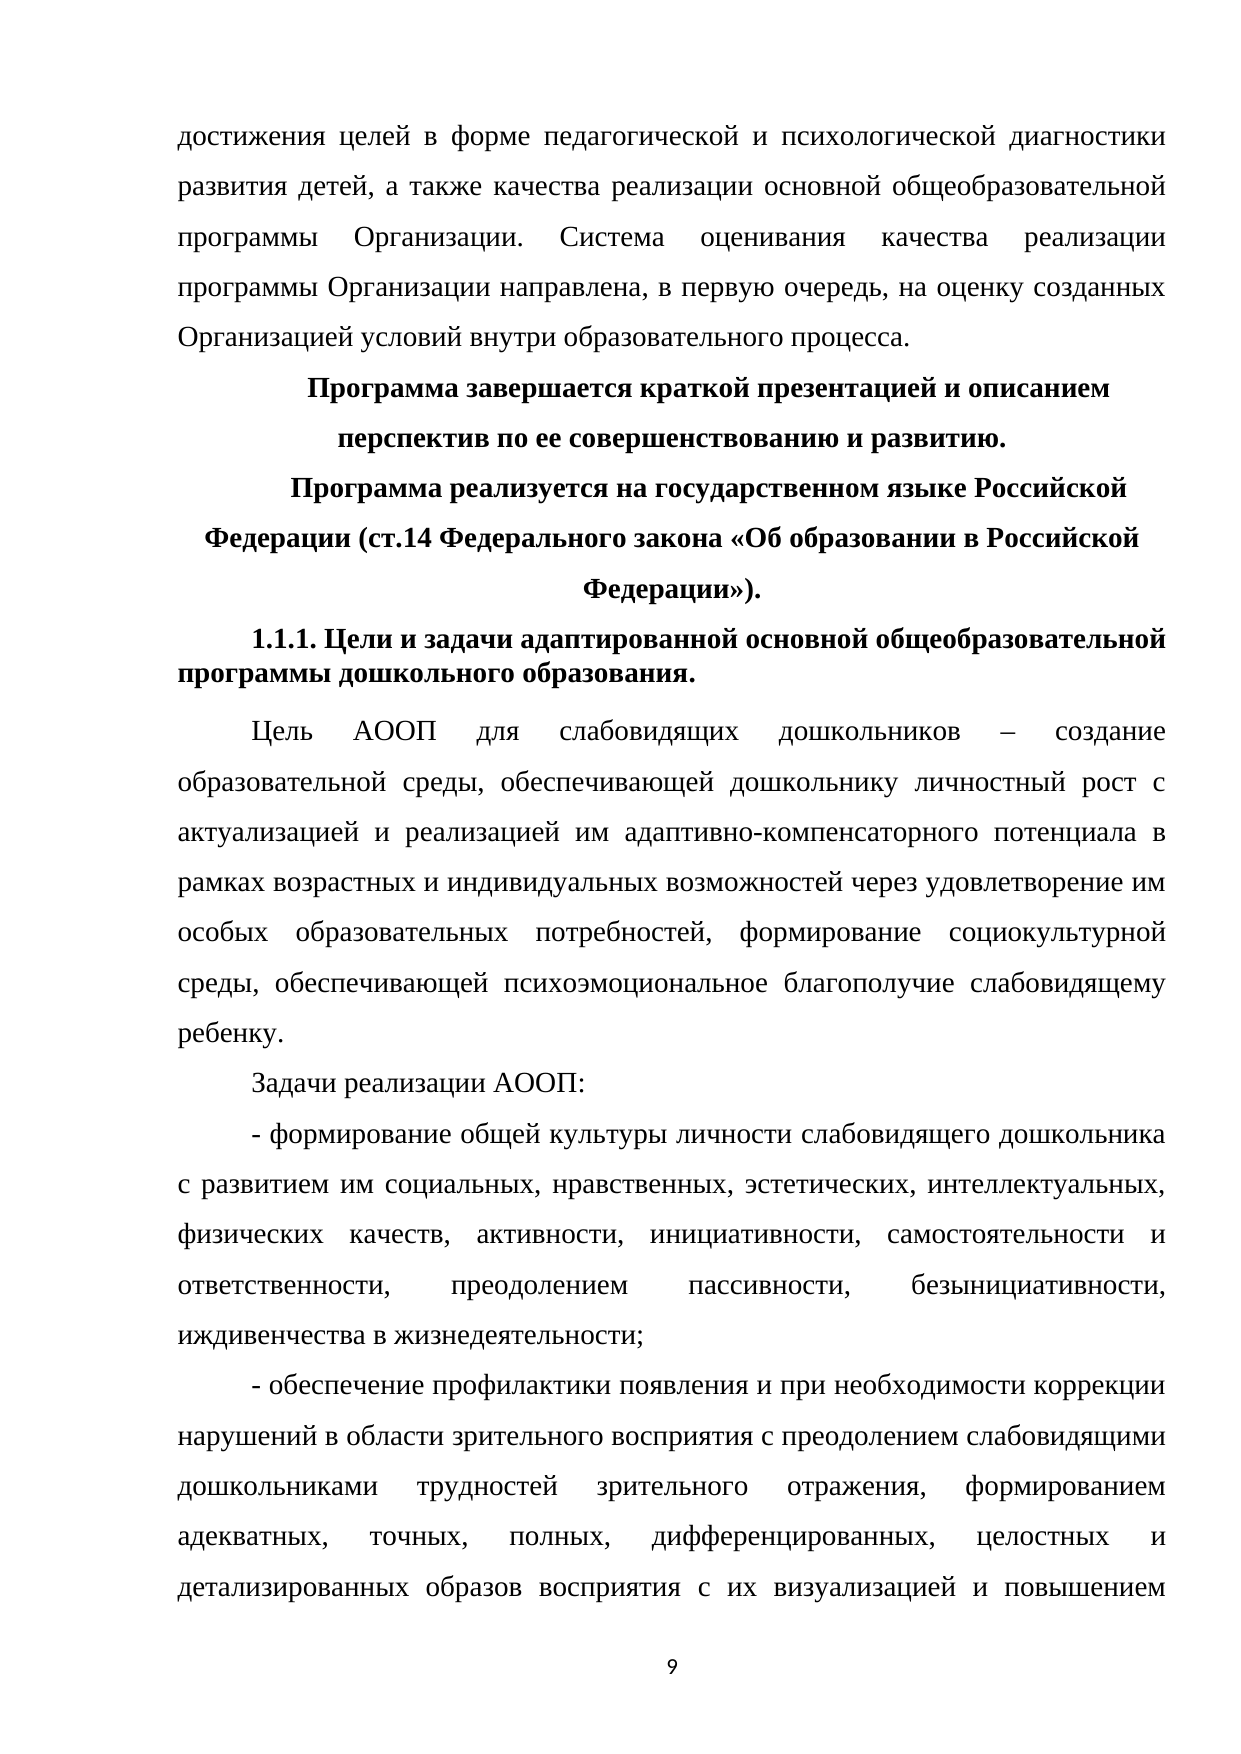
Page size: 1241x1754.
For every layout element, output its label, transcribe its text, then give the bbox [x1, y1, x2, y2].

text 1.1.1. Цели и задачи адаптированной основной общеобразовательной программы дошкольного образования. [177, 621, 1167, 688]
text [177, 1367, 1167, 1602]
text Программа реализуется на государственном языке Российской Федерации (ст.14 Федерального закона «Об образовании в Российской Федерации»). [177, 470, 1167, 604]
text Цель АООП для слабовидящих дошкольников – создание образовательной среды, обеспечивающей дошкольнику личностный рост с актуализацией и реализацией им адаптивно-компенсаторного потенциала в рамках возрастных и индивидуальных возможностей через удовлетворение им особых образовательных потребностей, формирование социокультурной среды, обеспечивающей психоэмоциональное благополучие слабовидящему ребенку. [177, 713, 1167, 1049]
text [177, 118, 1167, 353]
text - формирование общей культуры личности слабовидящего дошкольника с развитием им социальных, нравственных, эстетических, интеллектуальных, физических качеств, активности, инициативности, самостоятельности и ответственности, преодолением пассивности, безынициативности, иждивенчества в жизнедеятельности; [177, 1116, 1167, 1351]
text Задачи реализации АООП: [177, 1066, 1167, 1099]
text Программа завершается краткой презентацией и описанием перспектив по ее совершенствованию и развитию. [177, 370, 1167, 453]
